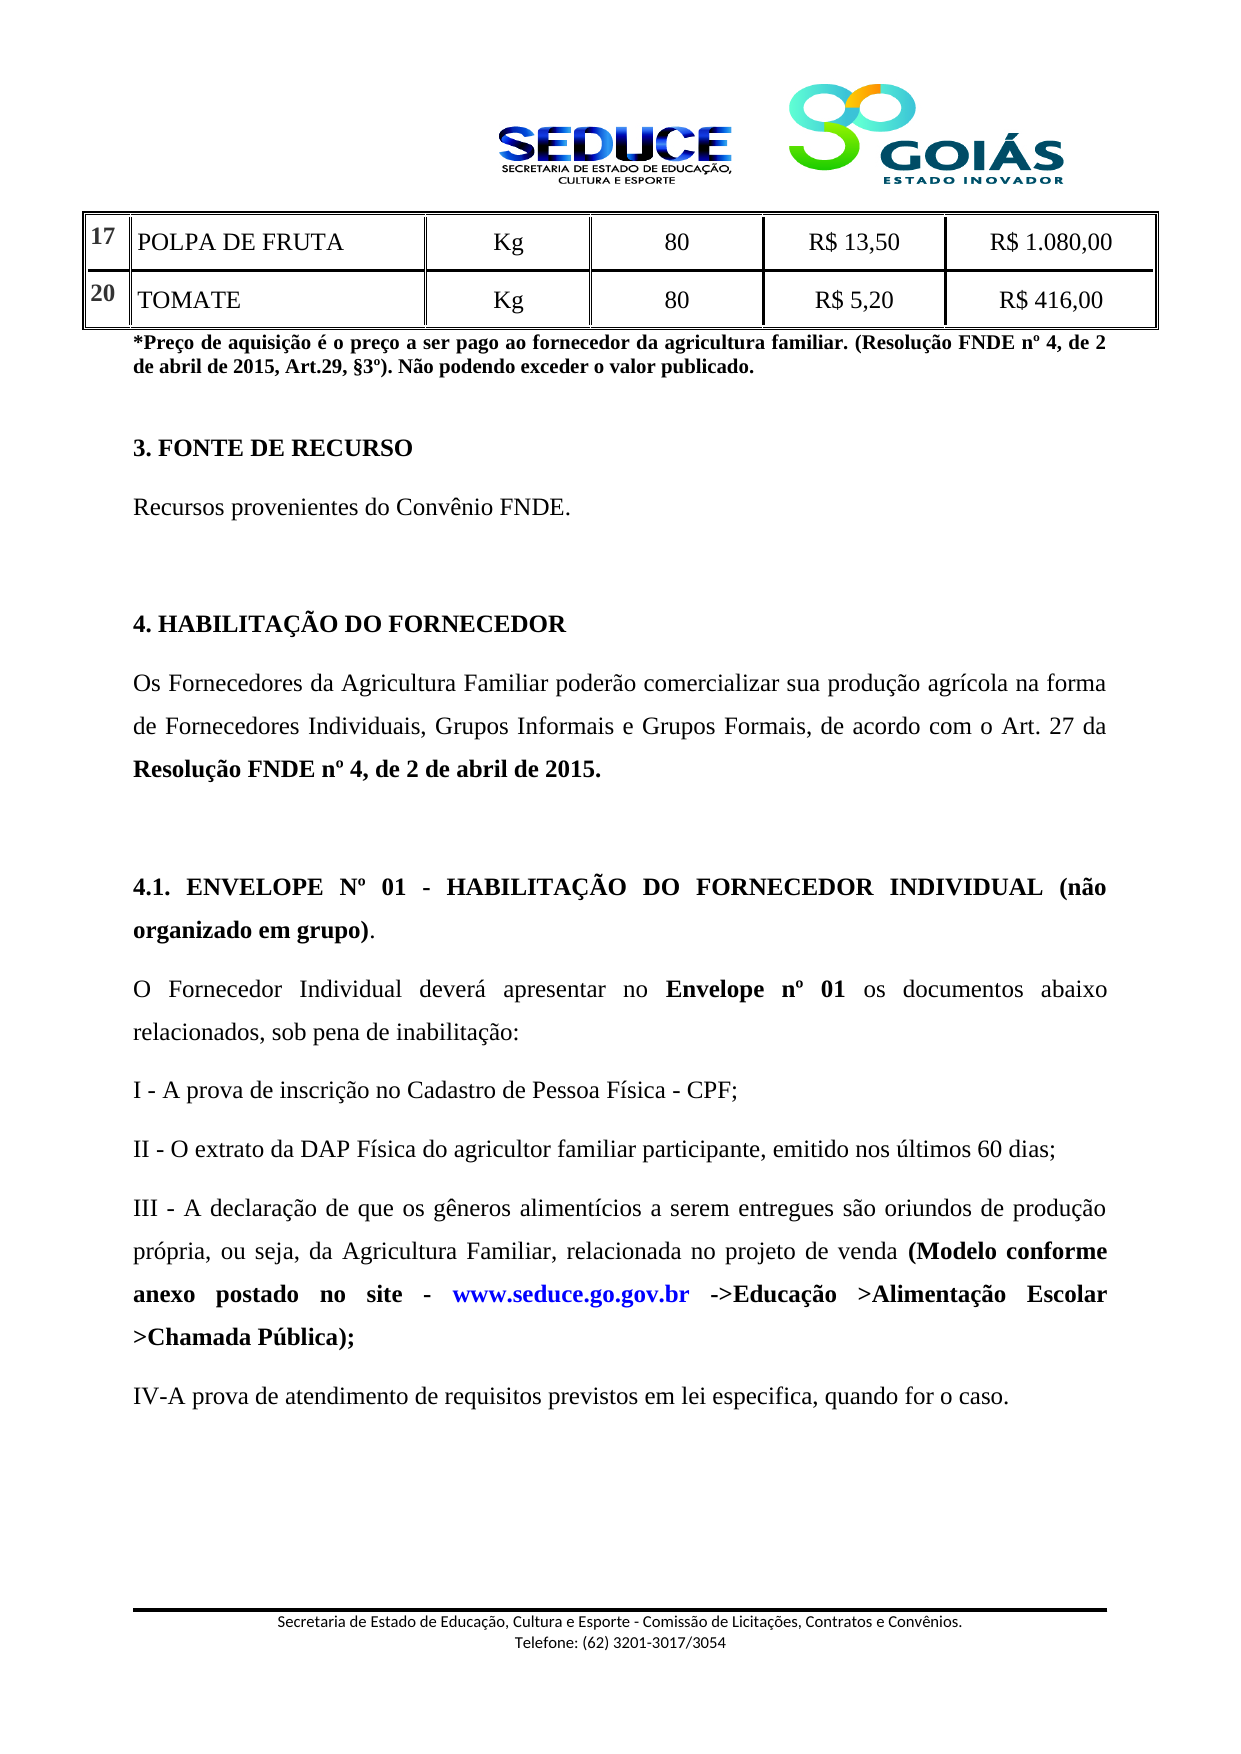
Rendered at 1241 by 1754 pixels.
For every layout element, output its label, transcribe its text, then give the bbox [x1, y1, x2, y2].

text II - O extrato da DAP Física do agricultor familiar participante, emitido nos últimos 60 dias; [133, 1134, 1107, 1163]
table_cell 17 [86, 215, 131, 269]
text *Preço de aquisição é o preço a ser pago ao fornecedor da agricultura familiar. (Resolução FNDE nº 4, de 2 de abril de 2015, Art.29, §3º). Não podendo exceder o valor publicado. [133, 330, 1107, 378]
text 4. HABILITAÇÃO DO FORNECEDOR [133, 609, 1107, 638]
text III - A declaração de que os gêneros alimentícios a serem entregues são oriundos de produção própria, ou seja, da Agricultura Familiar, relacionada no projeto de venda (Modelo conforme anexo postado no site - www.seduce.go.gov.br ->Educação >Alimentação Escolar >Chamada Pública); [133, 1193, 1107, 1351]
table_cell Kg [426, 272, 591, 326]
table_cell 20 [86, 269, 131, 326]
table_cell 80 [591, 272, 763, 326]
text O Fornecedor Individual deverá apresentar no Envelope nº 01 os documentos abaixo relacionados, sob pena de inabilitação: [133, 974, 1107, 1046]
table_cell 80 [591, 213, 763, 269]
text Os Fornecedores da Agricultura Familiar poderão comercializar sua produção agrícola na forma de Fornecedores Individuais, Grupos Informais e Grupos Formais, de acordo com o Art. 27 da Resolução FNDE nº 4, de 2 de abril de 2015. [133, 668, 1107, 783]
table_cell R$ 5,20 [763, 272, 945, 326]
text 4.1. ENVELOPE Nº 01 - HABILITAÇÃO DO FORNECEDOR INDIVIDUAL (não organizado em grupo). [133, 872, 1107, 944]
text I - A prova de inscrição no Cadastro de Pessoa Física - CPF; [133, 1076, 1107, 1104]
table_cell R$ 13,50 [763, 213, 945, 269]
text Recursos provenientes do Convênio FNDE. [133, 492, 1107, 521]
table_cell R$ 416,00 [945, 269, 1155, 326]
picture [477, 73, 1108, 211]
table_cell R$ 1.080,00 [945, 215, 1155, 269]
text 3. FONTE DE RECURSO [133, 433, 1107, 462]
table_cell TOMATE [131, 272, 426, 326]
table_cell Kg [426, 215, 591, 269]
table_cell POLPA DE FRUTA [131, 215, 426, 269]
text IV-A prova de atendimento de requisitos previstos em lei especifica, quando for o caso. [133, 1381, 1107, 1410]
